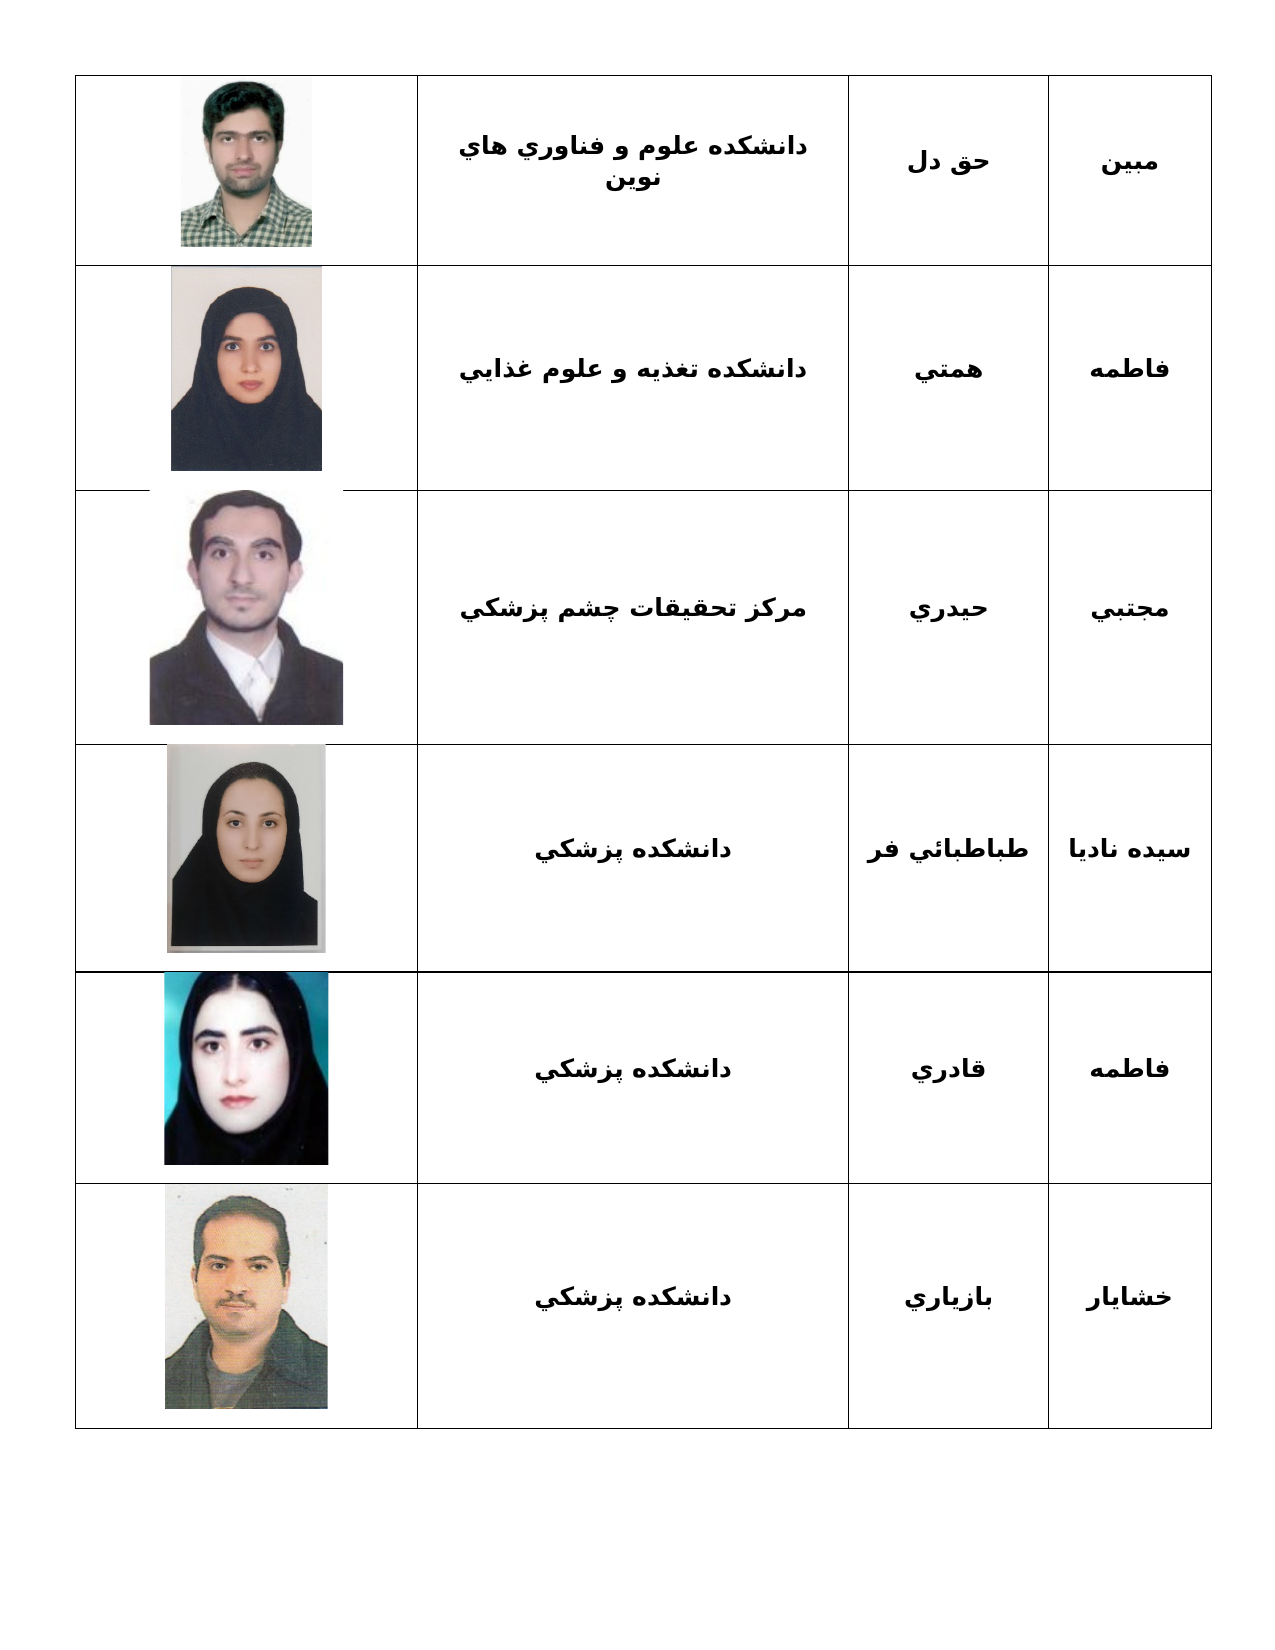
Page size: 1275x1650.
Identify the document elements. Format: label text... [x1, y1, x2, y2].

table_cell قادري [849, 973, 1048, 1183]
table_cell [76, 745, 417, 971]
table_cell حيدري [849, 491, 1048, 744]
table_cell [76, 491, 417, 744]
table_cell فاطمه [1049, 973, 1211, 1183]
table_cell فاطمه [1049, 266, 1211, 489]
table_cell خشايار [1049, 1184, 1211, 1428]
table_cell [76, 973, 417, 1183]
picture [180, 76, 312, 247]
table_cell دانشكده علوم و فناوري هاي نوين [418, 76, 848, 265]
picture [167, 744, 326, 953]
table_cell دانشكده پزشكي [418, 745, 848, 971]
picture [164, 972, 329, 1165]
picture [165, 1184, 328, 1409]
picture [149, 490, 344, 725]
table_cell دانشكده پزشكي [418, 1184, 848, 1428]
table_cell [76, 1184, 417, 1428]
table_cell حق دل [849, 76, 1048, 265]
picture [171, 266, 322, 471]
table_cell سيده ناديا [1049, 745, 1211, 971]
table_cell [76, 76, 417, 265]
table_cell [76, 266, 417, 489]
table_cell مبين [1049, 76, 1211, 265]
table_cell دانشكده تغذيه و علوم غذايي [418, 266, 848, 489]
table_cell طباطبائي فر [849, 745, 1048, 971]
table_cell همتي [849, 266, 1048, 489]
table_cell مركز تحقيقات چشم پزشكي [418, 491, 848, 744]
table_cell مجتبي [1049, 491, 1211, 744]
table_cell بازياري [849, 1184, 1048, 1428]
table_cell دانشكده پزشكي [418, 973, 848, 1183]
